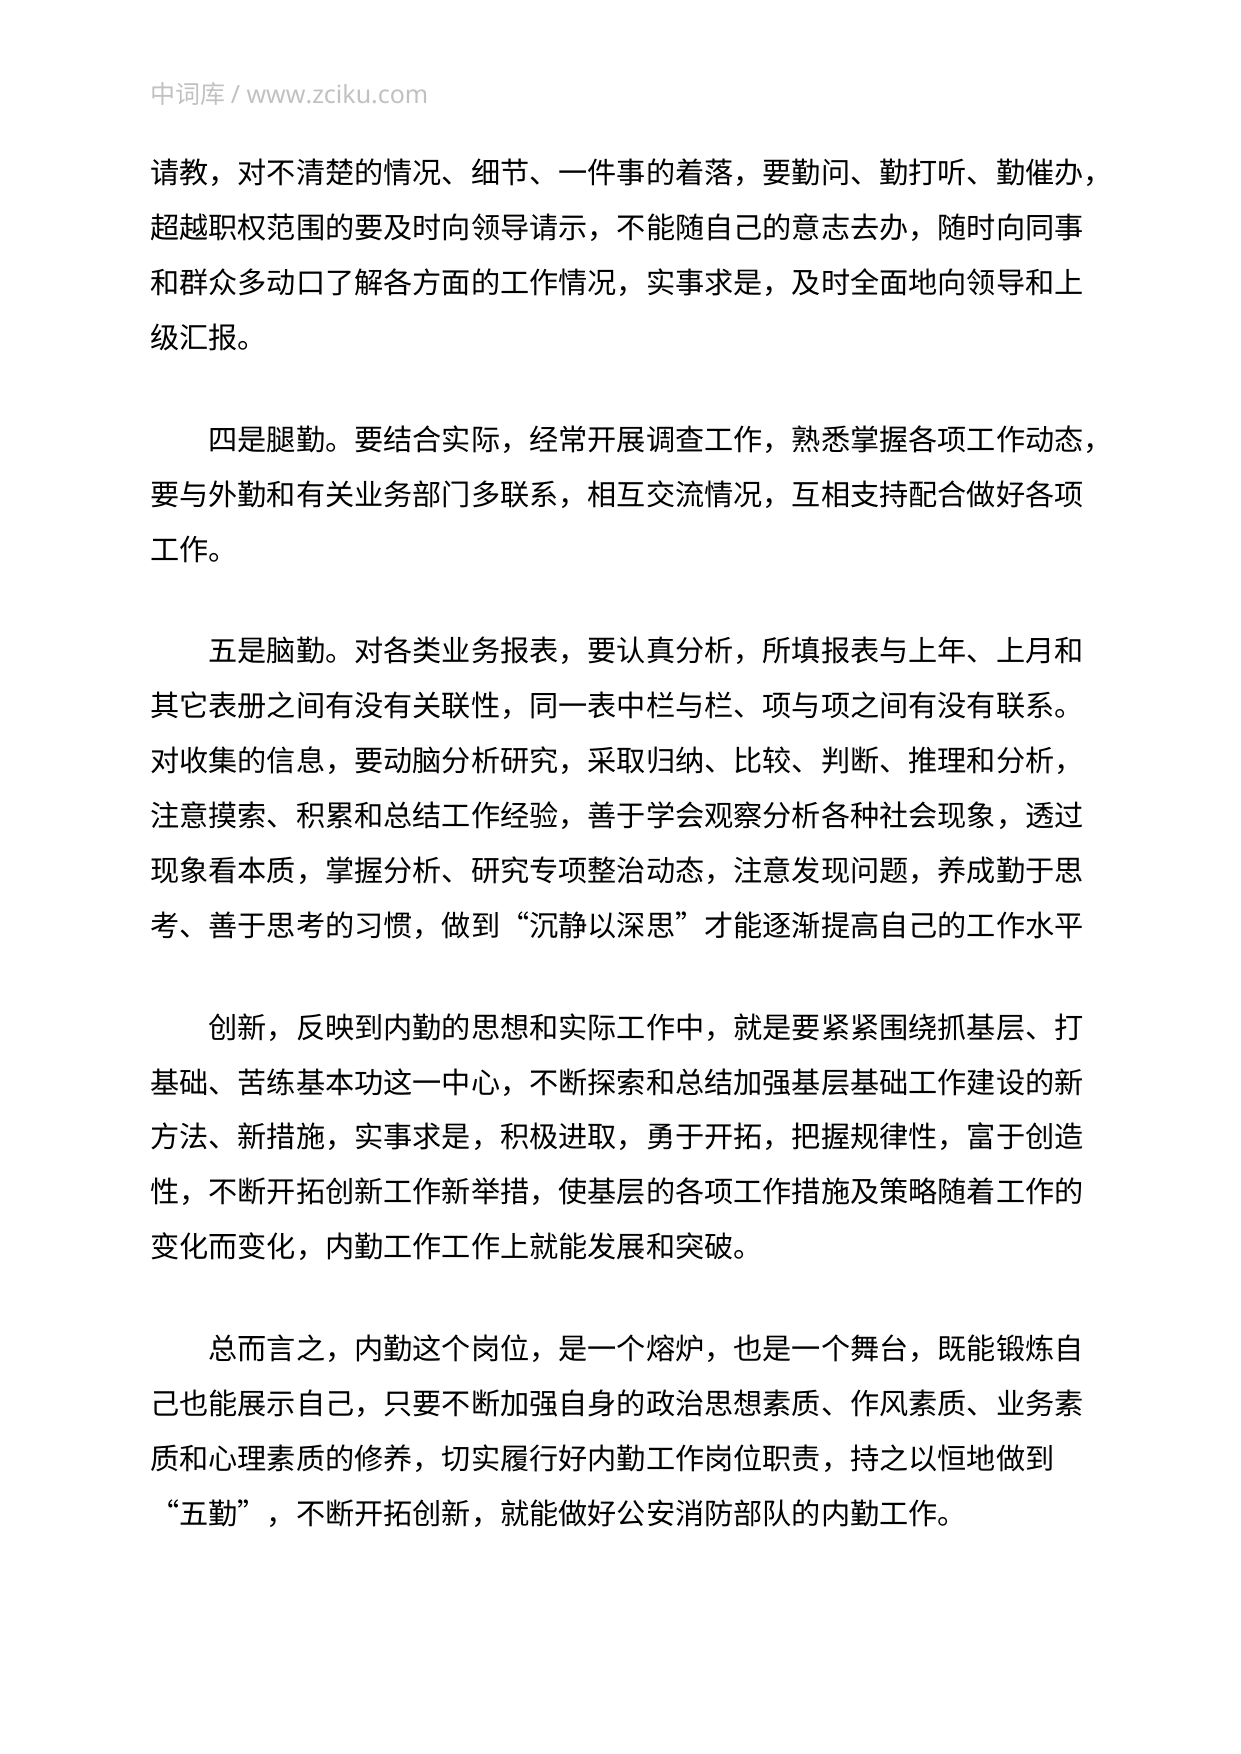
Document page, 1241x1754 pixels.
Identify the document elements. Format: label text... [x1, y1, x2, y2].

text 创新，反映到内勤的思想和实际工作中，就是要紧紧围绕抓基层、打基础、苦练基本功这一中心，不断探索和总结加强基层基础工作建设的新方法、新措施，实事求是，积极进取，勇于开拓，把握规律性，富于创造性，不断开拓创新工作新举措，使基层的各项工作措施及策略随着工作的变化而变化，内勤工作工作上就能发展和突破。 [150, 1004, 1090, 1266]
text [150, 150, 1090, 357]
text 四是腿勤。要结合实际，经常开展调查工作，熟悉掌握各项工作动态，要与外勤和有关业务部门多联系，相互交流情况，互相支持配合做好各项工作。 [150, 416, 1090, 568]
text 五是脑勤。对各类业务报表，要认真分析，所填报表与上年、上月和其它表册之间有没有关联性，同一表中栏与栏、项与项之间有没有联系。对收集的信息，要动脑分析研究，采取归纳、比较、判断、推理和分析，注意摸索、积累和总结工作经验，善于学会观察分析各种社会现象，透过现象看本质，掌握分析、研究专项整治动态，注意发现问题，养成勤于思考、善于思考的习惯，做到“沉静以深思”才能逐渐提高自己的工作水平 [150, 628, 1090, 945]
text 总而言之，内勤这个岗位，是一个熔炉，也是一个舞台，既能锻炼自己也能展示自己，只要不断加强自身的政治思想素质、作风素质、业务素质和心理素质的修养，切实履行好内勤工作岗位职责，持之以恒地做到“五勤”，不断开拓创新，就能做好公安消防部队的内勤工作。 [150, 1326, 1090, 1533]
